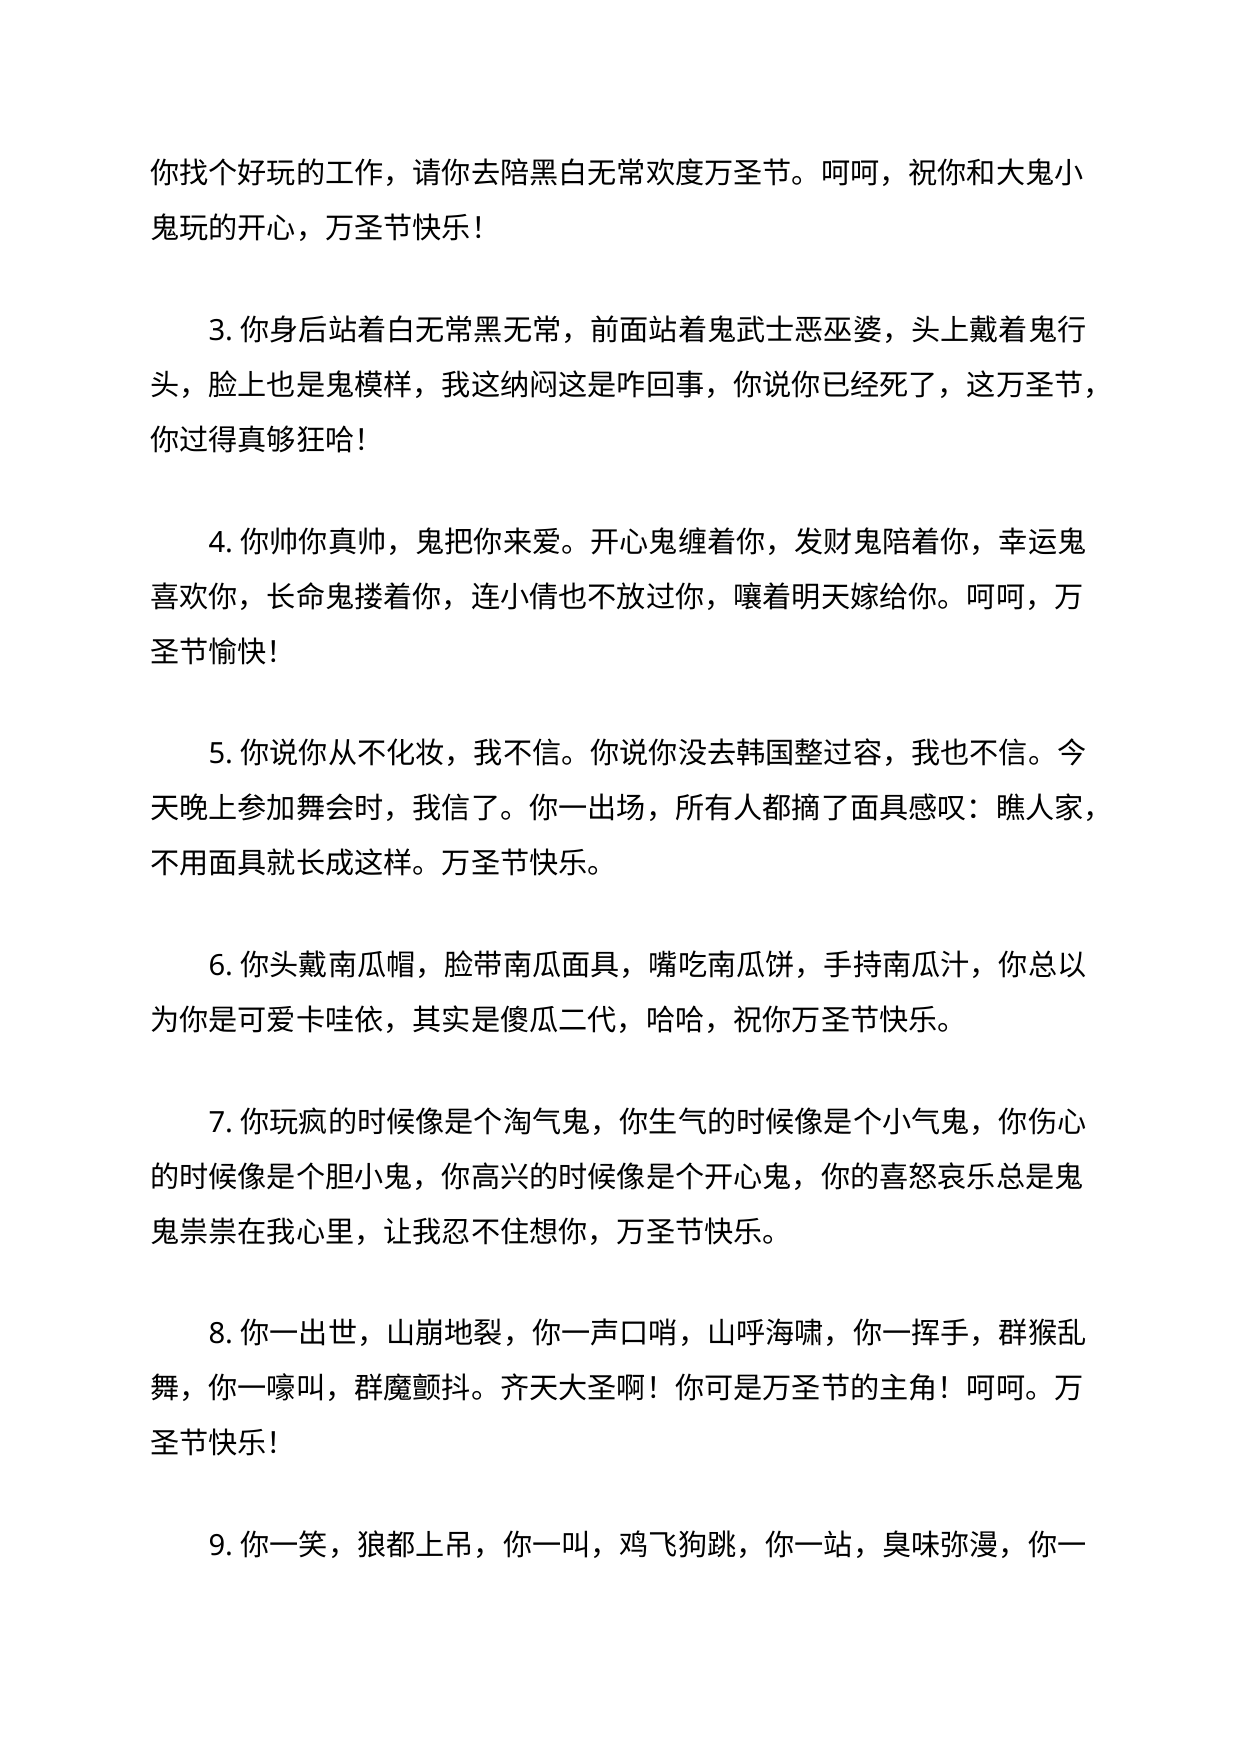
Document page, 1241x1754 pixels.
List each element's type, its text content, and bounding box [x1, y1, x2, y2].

text 6. 你头戴南瓜帽，脸带南瓜面具，嘴吃南瓜饼，手持南瓜汁，你总以为你是可爱卡哇依，其实是傻瓜二代，哈哈，祝你万圣节快乐。 [150, 942, 1090, 1039]
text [150, 150, 1090, 247]
text 3. 你身后站着白无常黑无常，前面站着鬼武士恶巫婆，头上戴着鬼行头，脸上也是鬼模样，我这纳闷这是咋回事，你说你已经死了，这万圣节，你过得真够狂哈！ [150, 307, 1090, 459]
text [150, 1522, 1090, 1564]
text 7. 你玩疯的时候像是个淘气鬼，你生气的时候像是个小气鬼，你伤心的时候像是个胆小鬼，你高兴的时候像是个开心鬼，你的喜怒哀乐总是鬼鬼祟祟在我心里，让我忍不住想你，万圣节快乐。 [150, 1098, 1090, 1251]
text 5. 你说你从不化妆，我不信。你说你没去韩国整过容，我也不信。今天晚上参加舞会时，我信了。你一出场，所有人都摘了面具感叹：瞧人家，不用面具就长成这样。万圣节快乐。 [150, 730, 1090, 882]
text 4. 你帅你真帅，鬼把你来爱。开心鬼缠着你，发财鬼陪着你，幸运鬼喜欢你，长命鬼搂着你，连小倩也不放过你，嚷着明天嫁给你。呵呵，万圣节愉快！ [150, 518, 1090, 671]
text 8. 你一出世，山崩地裂，你一声口哨，山呼海啸，你一挥手，群猴乱舞，你一嚎叫，群魔颤抖。齐天大圣啊！你可是万圣节的主角！呵呵。万圣节快乐！ [150, 1310, 1090, 1462]
